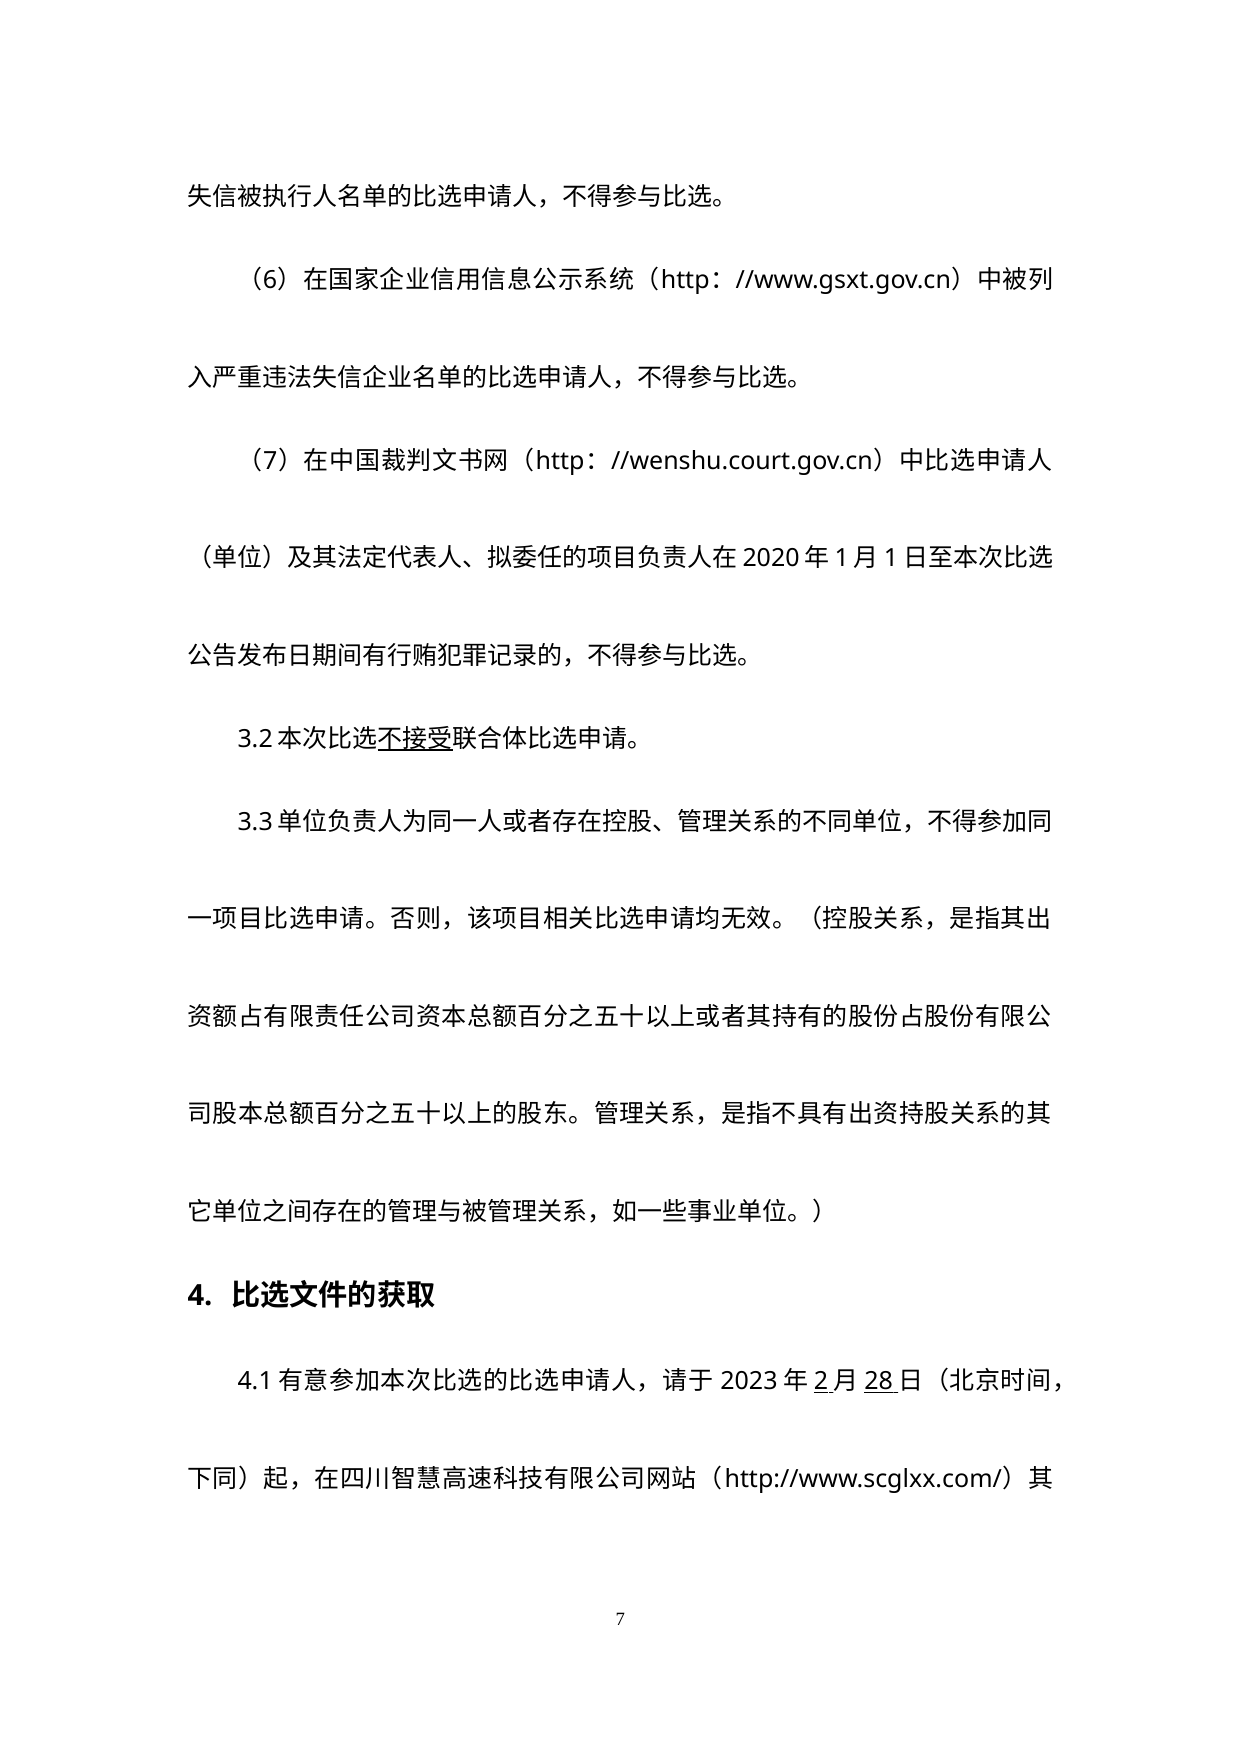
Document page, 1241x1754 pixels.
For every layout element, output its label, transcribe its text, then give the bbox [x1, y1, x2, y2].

text 3.2本次比选不接受联合体比选申请。 [187, 704, 1053, 769]
subtitle 比选文件的获取 [187, 1260, 1053, 1325]
text （6）在国家企业信用信息公示系统（http：//www.gsxt.gov.cn）中被列入严重违法失信企业名单的比选申请人，不得参与比选。 [187, 245, 1053, 408]
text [187, 162, 1053, 227]
text 3.3单位负责人为同一人或者存在控股、管理关系的不同单位，不得参加同一项目比选申请。否则，该项目相关比选申请均无效。（控股关系，是指其出资额占有限责任公司资本总额百分之五十以上或者其持有的股份占股份有限公司股本总额百分之五十以上的股东。管理关系，是指不具有出资持股关系的其它单位之间存在的管理与被管理关系，如一些事业单位。） [187, 787, 1053, 1242]
text （7）在中国裁判文书网（http：//wenshu.court.gov.cn）中比选申请人（单位）及其法定代表人、拟委任的项目负责人在2020年1月1日至本次比选公告发布日期间有行贿犯罪记录的，不得参与比选。 [187, 426, 1053, 686]
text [187, 1346, 1053, 1509]
